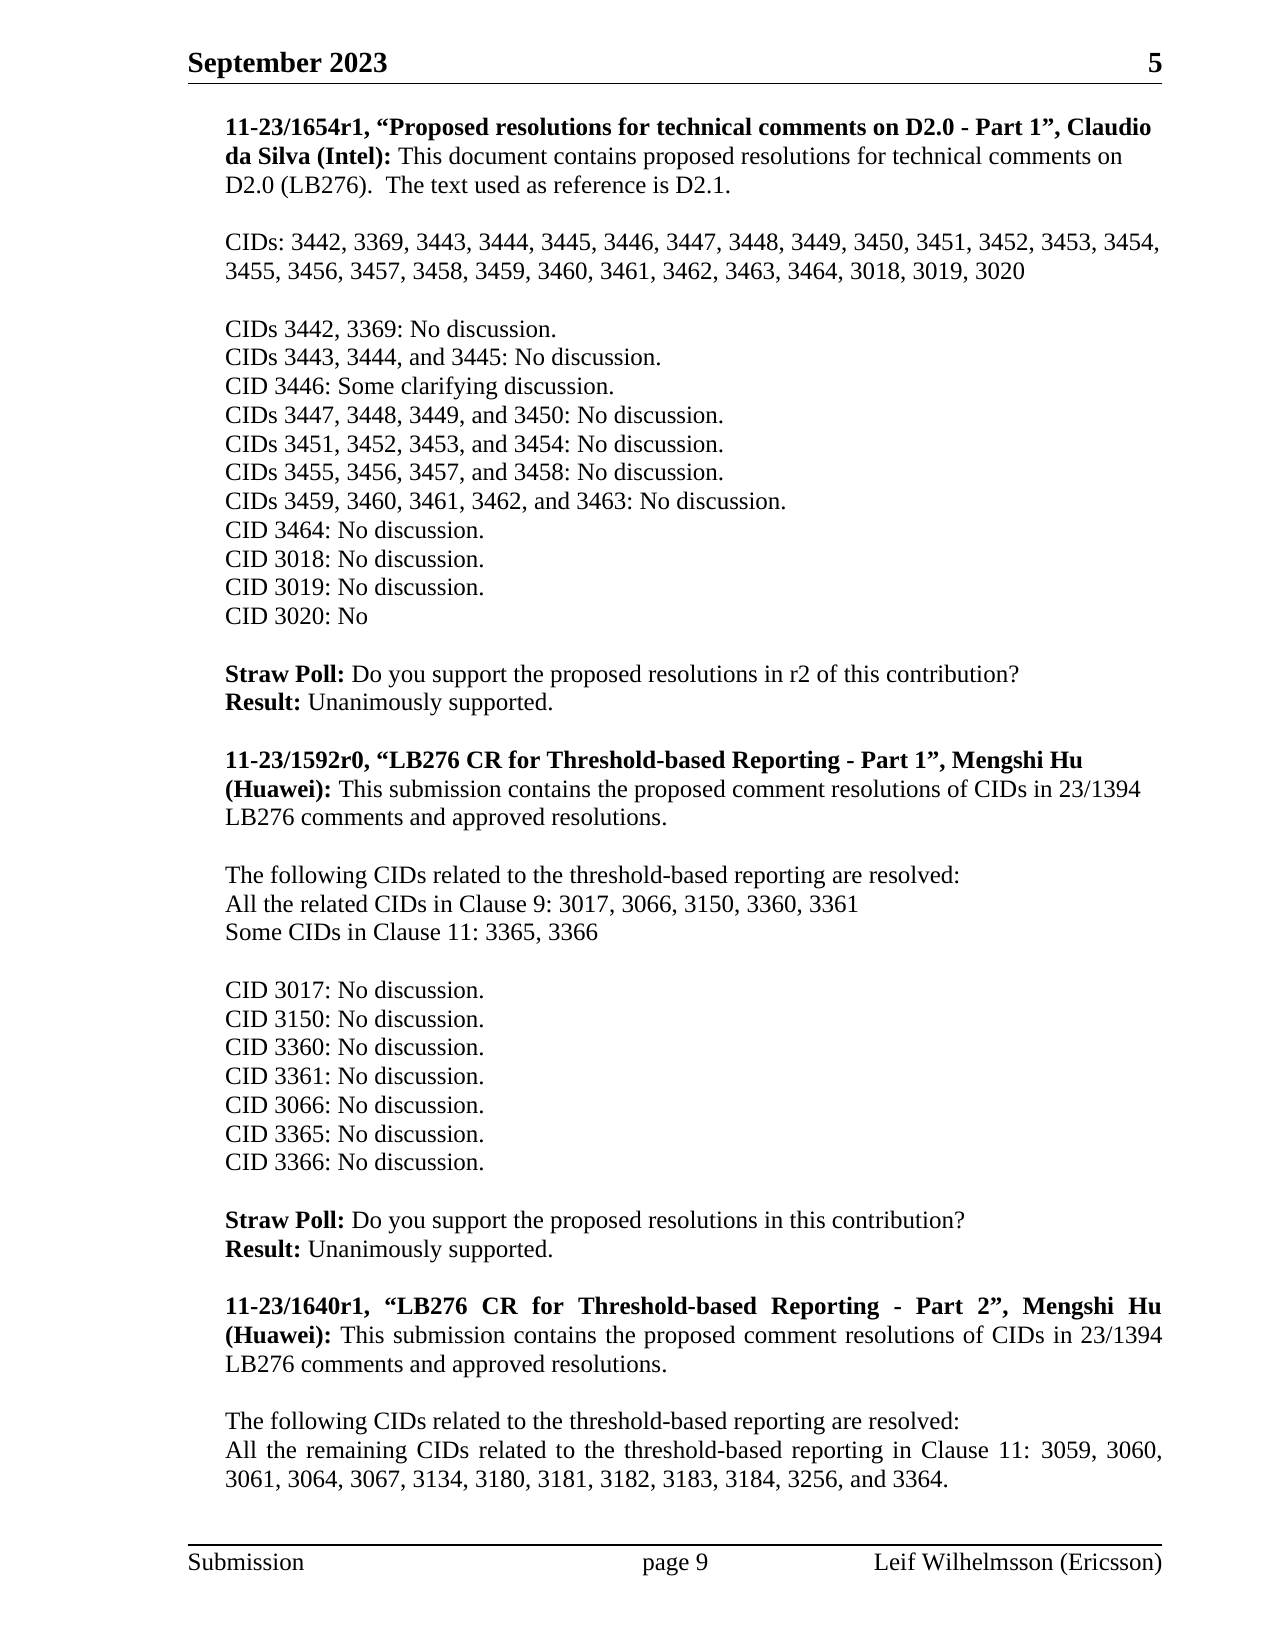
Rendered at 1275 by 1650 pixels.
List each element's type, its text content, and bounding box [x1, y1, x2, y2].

text CID 3019: No discussion. [225, 572, 1162, 601]
text CID 3464: No discussion. [225, 515, 1162, 544]
text CID 3361: No discussion. [225, 1061, 1162, 1090]
text CID 3360: No discussion. [225, 1032, 1162, 1061]
text CID 3150: No discussion. [225, 1004, 1162, 1032]
text 11-23/1592r0, “LB276 CR for Threshold-based Reporting - Part 1”, Mengshi Hu (Huawei): This submission contains the proposed comment resolutions of CIDs in 23/1394 LB276 comments and approved resolutions. [225, 745, 1162, 831]
text CID 3020: No [225, 601, 1162, 630]
text CIDs 3447, 3448, 3449, and 3450: No discussion. [225, 400, 1162, 429]
text All the remaining CIDs related to the threshold-based reporting in Clause 11: 3059, 3060, 3061, 3064, 3067, 3134, 3180, 3181, 3182, 3183, 3184, 3256, and 3364. [225, 1435, 1162, 1492]
text 11-23/1640r1, “LB276 CR for Threshold-based Reporting - Part 2”, Mengshi Hu (Huawei): This submission contains the proposed comment resolutions of CIDs in 23/1394 LB276 comments and approved resolutions. [225, 1291, 1162, 1377]
text The following CIDs related to the threshold-based reporting are resolved: [187, 860, 1162, 889]
text Result: Unanimously supported. [225, 687, 1162, 716]
text CIDs 3442, 3369: No discussion. [225, 314, 1162, 342]
text Some CIDs in Clause 11: 3365, 3366 [187, 917, 1162, 946]
text CIDs 3443, 3444, and 3445: No discussion. [225, 342, 1162, 371]
text 11-23/1654r1, “Proposed resolutions for technical comments on D2.0 - Part 1”, Claudio da Silva (Intel): This document contains proposed resolutions for technical comments on D2.0 (LB276). The text used as reference is D2.1. [225, 112, 1162, 199]
text CID 3446: Some clarifying discussion. [225, 371, 1162, 400]
text The following CIDs related to the threshold-based reporting are resolved: [187, 1406, 1162, 1435]
text CIDs 3459, 3460, 3461, 3462, and 3463: No discussion. [225, 486, 1162, 515]
text CID 3366: No discussion. [225, 1147, 1162, 1176]
text Straw Poll: Do you support the proposed resolutions in this contribution? [225, 1205, 1162, 1234]
text CID 3018: No discussion. [225, 544, 1162, 572]
text Straw Poll: Do you support the proposed resolutions in r2 of this contribution? [225, 659, 1162, 687]
text CID 3066: No discussion. [225, 1090, 1162, 1119]
text CID 3365: No discussion. [225, 1119, 1162, 1147]
text CIDs 3455, 3456, 3457, and 3458: No discussion. [225, 457, 1162, 486]
text CID 3017: No discussion. [225, 975, 1162, 1004]
text Result: Unanimously supported. [225, 1234, 1162, 1262]
text CIDs: 3442, 3369, 3443, 3444, 3445, 3446, 3447, 3448, 3449, 3450, 3451, 3452, 3453, 3454, 3455, 3456, 3457, 3458, 3459, 3460, 3461, 3462, 3463, 3464, 3018, 3019, 3020 [225, 227, 1162, 285]
text CIDs 3451, 3452, 3453, and 3454: No discussion. [225, 429, 1162, 457]
text All the related CIDs in Clause 9: 3017, 3066, 3150, 3360, 3361 [187, 889, 1162, 917]
